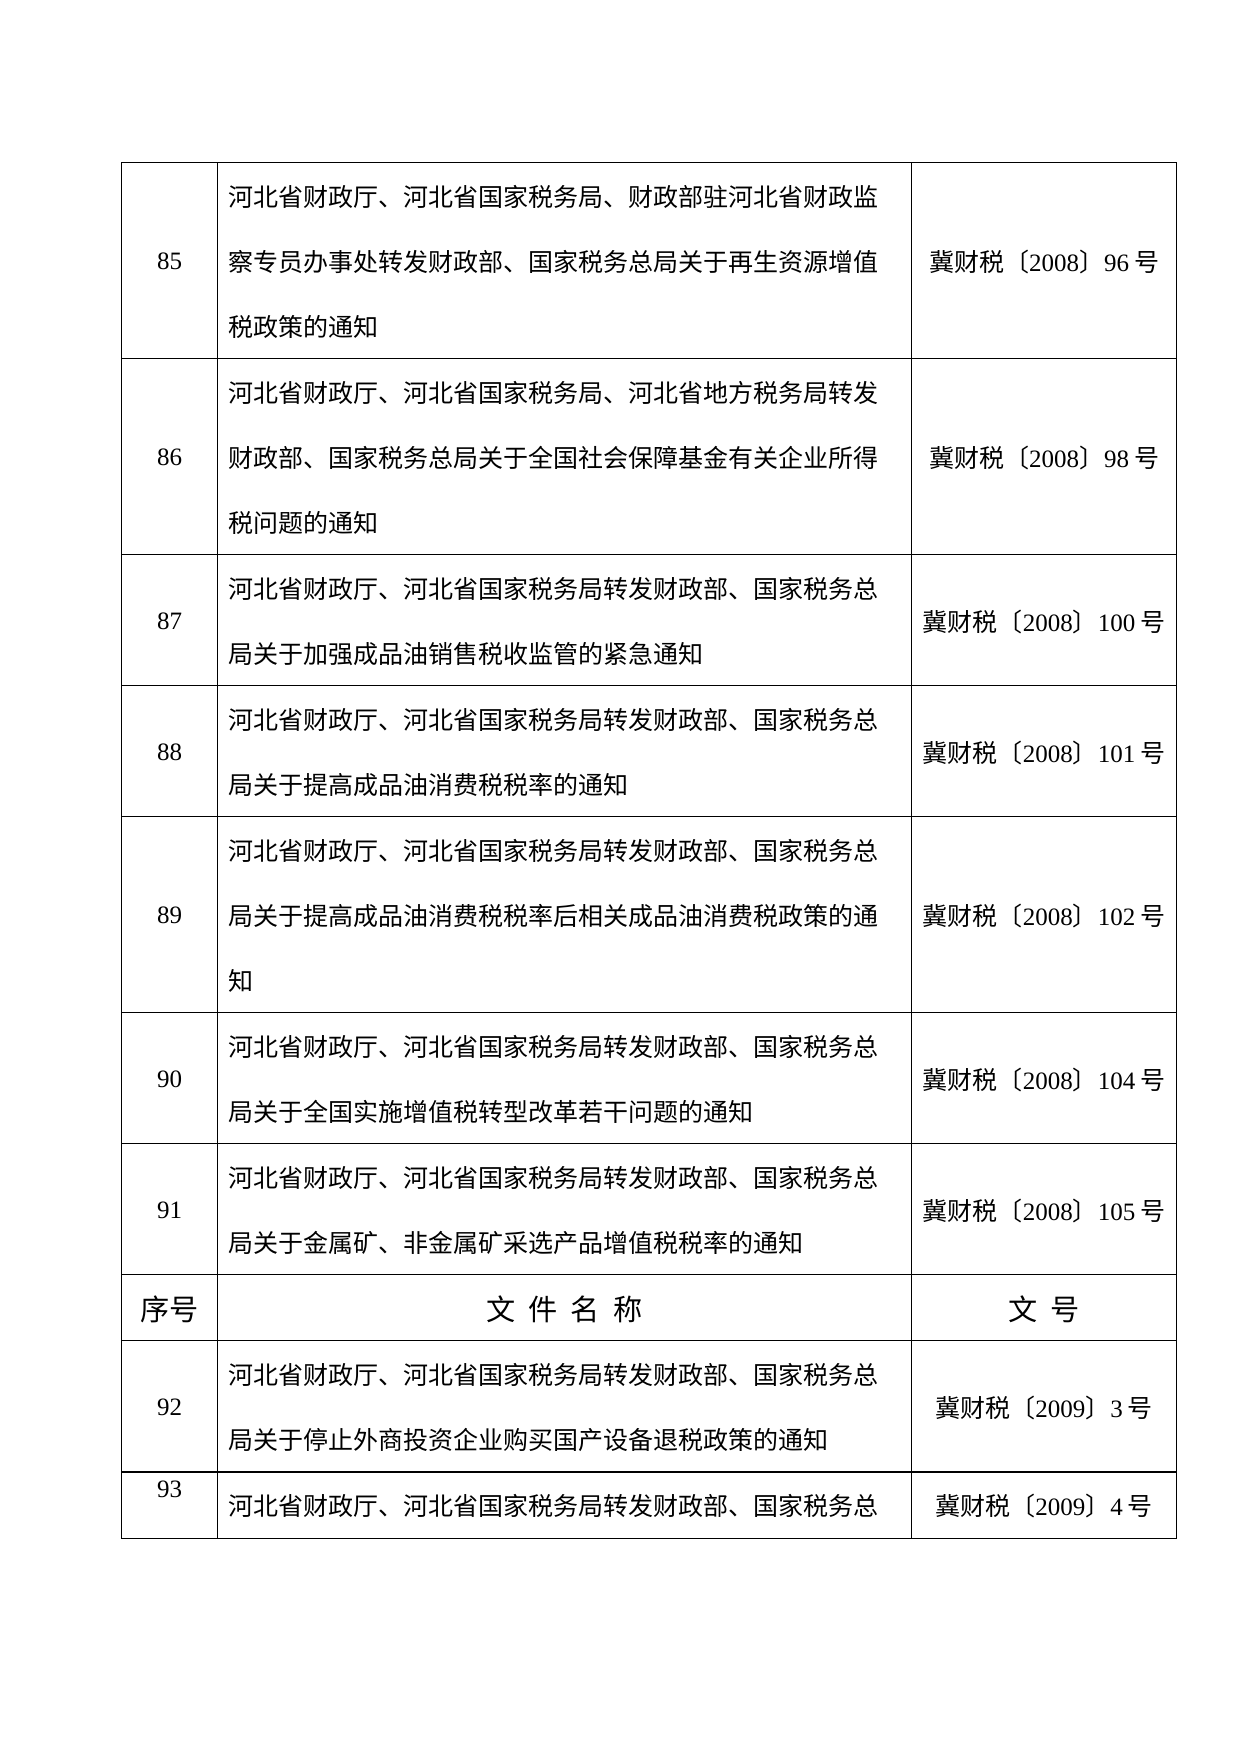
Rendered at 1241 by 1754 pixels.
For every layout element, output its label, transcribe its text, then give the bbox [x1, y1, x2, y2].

table_cell 冀财税〔2009〕4号 [912, 1473, 1176, 1537]
table_cell 河北省财政厅、河北省国家税务局、财政部驻河北省财政监察专员办事处转发财政部、国家税务总局关于再生资源增值税政策的通知 [218, 163, 911, 358]
table_cell 文 号 [912, 1275, 1176, 1340]
table_cell 冀财税〔2008〕101号 [912, 686, 1176, 816]
table_cell 90 [122, 1013, 217, 1143]
table_cell 冀财税〔2008〕96号 [912, 163, 1176, 358]
table_cell 86 [122, 359, 217, 554]
table_cell 89 [122, 817, 217, 1012]
table_cell 序号 [122, 1275, 217, 1340]
table_cell 93 [122, 1473, 217, 1537]
table_cell 92 [122, 1341, 217, 1471]
table_cell 河北省财政厅、河北省国家税务局转发财政部、国家税务总局关于加强成品油销售税收监管的紧急通知 [218, 555, 911, 685]
table_cell 冀财税〔2008〕104号 [912, 1013, 1176, 1143]
table_cell 文 件 名 称 [218, 1275, 911, 1340]
table_cell 河北省财政厅、河北省国家税务局转发财政部、国家税务总局关于提高成品油消费税税率的通知 [218, 686, 911, 816]
table_cell 河北省财政厅、河北省国家税务局转发财政部、国家税务总局关于停止外商投资企业购买国产设备退税政策的通知 [218, 1341, 911, 1471]
table_cell 85 [122, 163, 217, 358]
table_cell 河北省财政厅、河北省国家税务局转发财政部、国家税务总局关于全国实施增值税转型改革若干问题的通知 [218, 1013, 911, 1143]
table_cell 88 [122, 686, 217, 816]
table_cell 87 [122, 555, 217, 685]
table_cell 冀财税〔2008〕100号 [912, 555, 1176, 685]
table_cell 河北省财政厅、河北省国家税务局转发财政部、国家税务总局关于提高成品油消费税税率后相关成品油消费税政策的通知 [218, 817, 911, 1012]
table_cell 91 [122, 1144, 217, 1274]
table_cell 冀财税〔2008〕102号 [912, 817, 1176, 1012]
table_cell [218, 1473, 911, 1537]
table_cell 河北省财政厅、河北省国家税务局、河北省地方税务局转发财政部、国家税务总局关于全国社会保障基金有关企业所得税问题的通知 [218, 359, 911, 554]
table_cell 冀财税〔2009〕3号 [912, 1341, 1176, 1471]
table_cell 冀财税〔2008〕105号 [912, 1144, 1176, 1274]
table_cell 河北省财政厅、河北省国家税务局转发财政部、国家税务总局关于金属矿、非金属矿采选产品增值税税率的通知 [218, 1144, 911, 1274]
table_cell 冀财税〔2008〕98号 [912, 359, 1176, 554]
